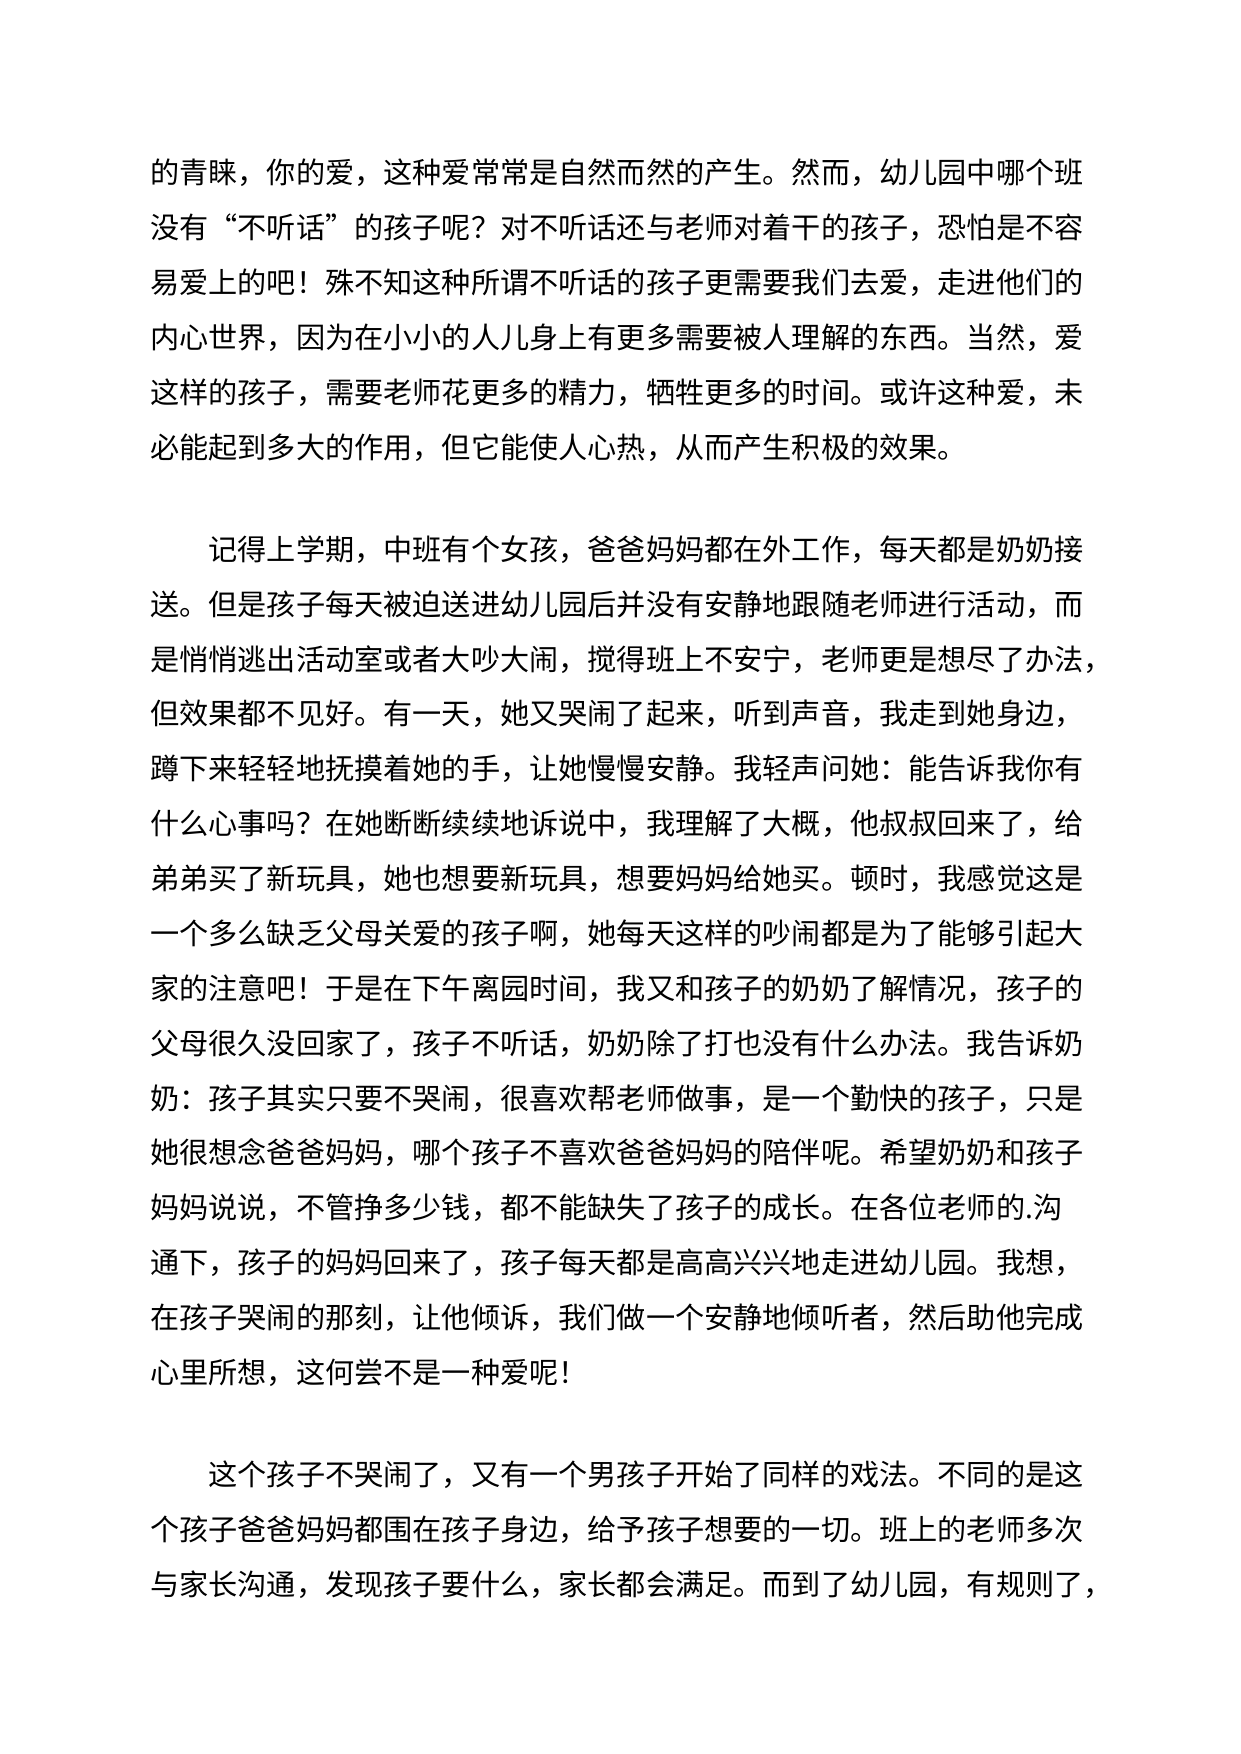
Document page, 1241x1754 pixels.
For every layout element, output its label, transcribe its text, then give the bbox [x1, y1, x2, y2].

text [150, 150, 1090, 467]
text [150, 1452, 1090, 1604]
text 记得上学期，中班有个女孩，爸爸妈妈都在外工作，每天都是奶奶接送。但是孩子每天被迫送进幼儿园后并没有安静地跟随老师进行活动，而是悄悄逃出活动室或者大吵大闹，搅得班上不安宁，老师更是想尽了办法，但效果都不见好。有一天，她又哭闹了起来，听到声音，我走到她身边，蹲下来轻轻地抚摸着她的手，让她慢慢安静。我轻声问她：能告诉我你有什么心事吗？在她断断续续地诉说中，我理解了大概，他叔叔回来了，给弟弟买了新玩具，她也想要新玩具，想要妈妈给她买。顿时，我感觉这是一个多么缺乏父母关爱的孩子啊，她每天这样的吵闹都是为了能够引起大家的注意吧！于是在下午离园时间，我又和孩子的奶奶了解情况，孩子的父母很久没回家了，孩子不听话，奶奶除了打也没有什么办法。我告诉奶奶：孩子其实只要不哭闹，很喜欢帮老师做事，是一个勤快的孩子，只是她很想念爸爸妈妈，哪个孩子不喜欢爸爸妈妈的陪伴呢。希望奶奶和孩子妈妈说说，不管挣多少钱，都不能缺失了孩子的成长。在各位老师的.沟通下，孩子的妈妈回来了，孩子每天都是高高兴兴地走进幼儿园。我想，在孩子哭闹的那刻，让他倾诉，我们做一个安静地倾听者，然后助他完成心里所想，这何尝不是一种爱呢！ [150, 526, 1090, 1392]
